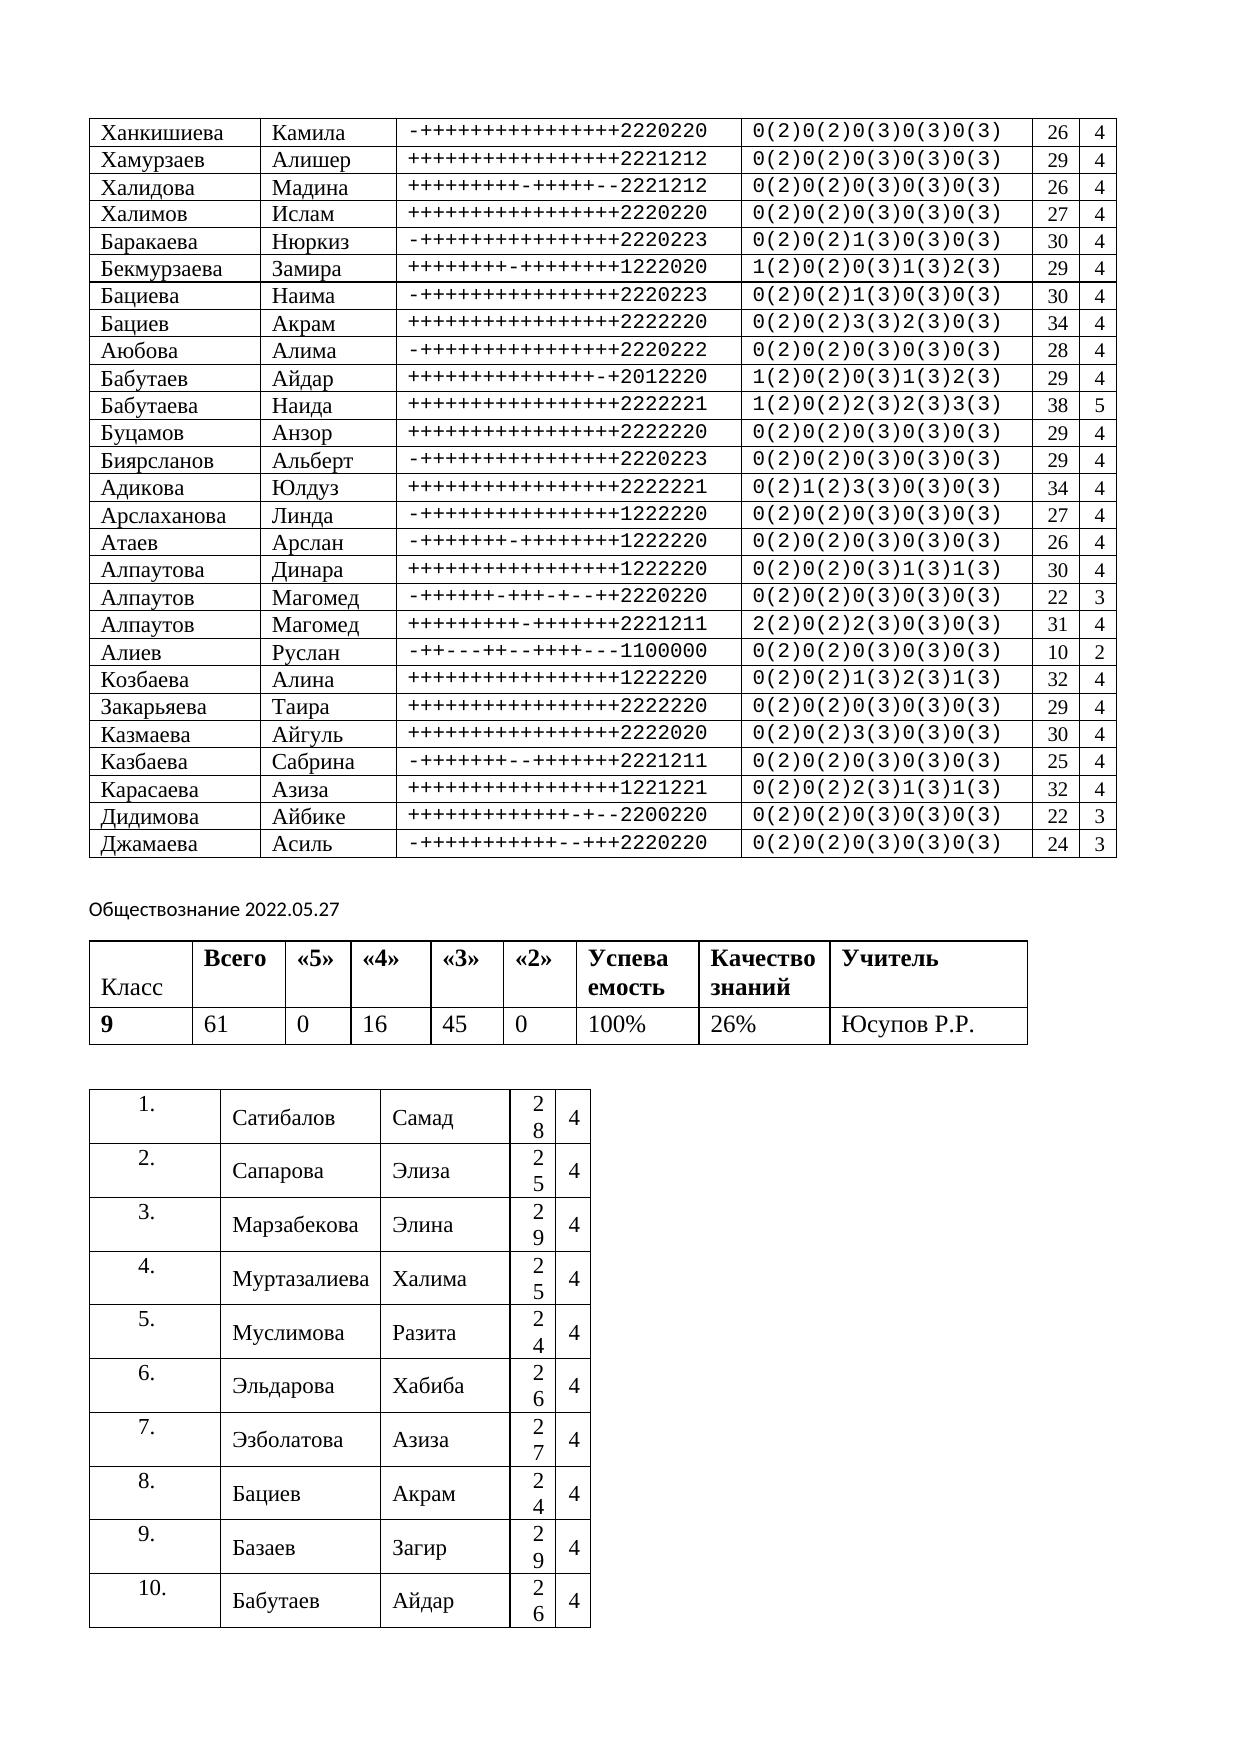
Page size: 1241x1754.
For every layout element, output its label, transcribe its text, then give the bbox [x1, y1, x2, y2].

table_cell -++++++++++++++++2220223 [397, 228, 741, 254]
table_cell Магомед [261, 584, 396, 610]
table_cell Загир [381, 1520, 509, 1573]
table_cell Бациев [90, 310, 260, 336]
table_cell Закарьяева [90, 694, 260, 720]
table_cell Камила [261, 119, 396, 146]
table_cell Бабутаев [90, 365, 260, 391]
table_cell Сабрина [261, 748, 396, 774]
table_cell -++++++++++++++++2220222 [397, 337, 741, 364]
table_cell +++++++++++++++++2222220 [397, 420, 741, 446]
table_cell +++++++++++++++++2222221 [397, 474, 741, 501]
table_cell 0 [504, 1008, 576, 1044]
table_cell Карасаева [90, 776, 260, 802]
table_cell 4 [556, 1252, 590, 1304]
table_cell Атаев [90, 529, 260, 555]
table_cell [90, 1359, 220, 1412]
table_cell Анзор [261, 420, 396, 446]
table_cell Дидимова [90, 803, 260, 829]
table_cell 0(2)0(2)1(3)0(3)0(3) [742, 228, 1032, 254]
table_cell Алиев [90, 639, 260, 665]
table_cell 4 [556, 1144, 590, 1197]
table_cell Таира [261, 694, 396, 720]
table_cell 4 [1080, 119, 1116, 146]
table_cell 32 [1033, 776, 1079, 802]
table_cell 4 [1080, 365, 1116, 391]
table_cell 1(2)0(2)0(3)1(3)2(3) [742, 255, 1032, 281]
table_cell +++++++++++++++++2222020 [397, 721, 741, 747]
table_cell 25 [1033, 748, 1079, 774]
table_cell Арслан [261, 529, 396, 555]
table_cell 4 [1080, 201, 1116, 227]
table_cell Сапарова [221, 1144, 380, 1197]
table_cell 4 [1080, 556, 1116, 583]
table_cell Алпаутова [90, 556, 260, 583]
table_cell 0(2)0(2)0(3)0(3)0(3) [742, 119, 1032, 146]
table_cell 3 [1080, 584, 1116, 610]
table_cell Хабиба [381, 1359, 509, 1412]
table_cell 0(2)0(2)0(3)0(3)0(3) [742, 174, 1032, 200]
table_cell -++---++--++++---1100000 [397, 639, 741, 665]
table_cell 0(2)0(2)1(3)2(3)1(3) [742, 666, 1032, 692]
table_cell +++++++++++++++++2222220 [397, 694, 741, 720]
table_cell 24 [511, 1467, 555, 1519]
table_cell 0(2)0(2)0(3)0(3)0(3) [742, 201, 1032, 227]
table_cell 27 [511, 1413, 555, 1466]
table_header [90, 1090, 220, 1143]
table_cell +++++++++++++++++1221221 [397, 776, 741, 802]
table_cell [90, 1198, 220, 1251]
table_cell 29 [1033, 447, 1079, 473]
table_cell 4 [1080, 147, 1116, 173]
table_cell 30 [1033, 721, 1079, 747]
table_cell 0(2)1(2)3(3)0(3)0(3) [742, 474, 1032, 501]
table_cell Халима [381, 1252, 509, 1304]
table_cell -++++++++++++++++1222220 [397, 502, 741, 528]
table_cell Базаев [221, 1520, 380, 1573]
table_cell +++++++++++++++++2222221 [397, 392, 741, 418]
table_cell Бекмурзаева [90, 255, 260, 281]
table_cell 0(2)0(2)0(3)0(3)0(3) [742, 502, 1032, 528]
table_cell 4 [556, 1413, 590, 1466]
table_header 28 [511, 1090, 555, 1143]
table_cell 4 [1080, 776, 1116, 802]
table_cell 4 [1080, 721, 1116, 747]
table_cell 3 [1080, 830, 1116, 857]
table_cell Эзболатова [221, 1413, 380, 1466]
table_cell 27 [1033, 201, 1079, 227]
table_cell Казбаева [90, 748, 260, 774]
table_cell Айгуль [261, 721, 396, 747]
table_cell 0(2)0(2)0(3)0(3)0(3) [742, 803, 1032, 829]
table_cell Замира [261, 255, 396, 281]
table_cell Баракаева [90, 228, 260, 254]
table_cell Муслимова [221, 1305, 380, 1358]
text Обществознание 2022.05.27 [89, 896, 1152, 922]
table_cell Разита [381, 1305, 509, 1358]
table_cell Ислам [261, 201, 396, 227]
table_cell [90, 1413, 220, 1466]
table_cell +++++++++++++++++2221212 [397, 147, 741, 173]
table_cell 34 [1033, 474, 1079, 501]
table_cell Азиза [381, 1413, 509, 1466]
table_cell 4 [1080, 694, 1116, 720]
table_cell [90, 1467, 220, 1519]
table_cell 22 [1033, 803, 1079, 829]
table_cell Наима [261, 283, 396, 309]
table_header Самад [381, 1090, 509, 1143]
table_cell 25 [511, 1252, 555, 1304]
table_cell Казмаева [90, 721, 260, 747]
table_cell Бациева [90, 283, 260, 309]
table_cell Алина [261, 666, 396, 692]
table_cell ++++++++-++++++++1222020 [397, 255, 741, 281]
table_cell +++++++++++++++-+2012220 [397, 365, 741, 391]
table_cell Наида [261, 392, 396, 418]
table_cell +++++++++-+++++--2221212 [397, 174, 741, 200]
table_cell 0(2)0(2)0(3)0(3)0(3) [742, 639, 1032, 665]
table_cell +++++++++++++++++2220220 [397, 201, 741, 227]
table_cell 26 [1033, 529, 1079, 555]
table_cell Бабутаев [221, 1574, 380, 1627]
table_cell 45 [432, 1008, 503, 1044]
table_cell Бабутаева [90, 392, 260, 418]
table_header 4 [556, 1090, 590, 1143]
table_cell 100% [577, 1008, 698, 1044]
table_cell Аюбова [90, 337, 260, 364]
table_cell 31 [1033, 611, 1079, 638]
table_cell Айдар [381, 1574, 509, 1627]
table_cell 0(2)0(2)0(3)0(3)0(3) [742, 584, 1032, 610]
table_cell -++++++++++++++++2220220 [397, 119, 741, 146]
table_cell 61 [193, 1008, 285, 1044]
table_cell 5 [1080, 392, 1116, 418]
table_header Класс [90, 942, 192, 1006]
table_cell Юлдуз [261, 474, 396, 501]
table_cell +++++++++++++-+--2200220 [397, 803, 741, 829]
table_cell Алпаутов [90, 584, 260, 610]
table_cell +++++++++++++++++1222220 [397, 666, 741, 692]
table_cell [90, 1574, 220, 1627]
table_header Сатибалов [221, 1090, 380, 1143]
table_cell [90, 1252, 220, 1304]
table_cell 4 [556, 1574, 590, 1627]
table_cell 26 [511, 1359, 555, 1412]
table_cell -+++++++++++--+++2220220 [397, 830, 741, 857]
table_cell Асиль [261, 830, 396, 857]
table_cell -+++++++-++++++++1222220 [397, 529, 741, 555]
table_cell 2 [1080, 639, 1116, 665]
table_cell 24 [1033, 830, 1079, 857]
table_cell 0(2)0(2)0(3)0(3)0(3) [742, 529, 1032, 555]
table_cell 26 [1033, 174, 1079, 200]
table_cell Ханкишиева [90, 119, 260, 146]
table_cell 0(2)0(2)0(3)0(3)0(3) [742, 420, 1032, 446]
table_cell Магомед [261, 611, 396, 638]
table_cell 4 [1080, 310, 1116, 336]
table_cell 29 [1033, 147, 1079, 173]
table_cell 30 [1033, 283, 1079, 309]
table_cell Козбаева [90, 666, 260, 692]
table_cell Акрам [261, 310, 396, 336]
table_cell 25 [511, 1144, 555, 1197]
table_cell 29 [1033, 420, 1079, 446]
table_cell -++++++++++++++++2220223 [397, 283, 741, 309]
table_header «5» [286, 942, 350, 1006]
table_header Всего [193, 942, 285, 1006]
table_cell Элина [381, 1198, 509, 1251]
table_cell 4 [1080, 283, 1116, 309]
table_cell 0(2)0(2)0(3)0(3)0(3) [742, 748, 1032, 774]
table_cell 29 [1033, 694, 1079, 720]
table_header «3» [432, 942, 503, 1006]
table_cell Динара [261, 556, 396, 583]
table_cell 4 [556, 1198, 590, 1251]
table_cell 0(2)0(2)0(3)0(3)0(3) [742, 830, 1032, 857]
table_cell 4 [556, 1359, 590, 1412]
table_cell 4 [1080, 529, 1116, 555]
table_cell Арслаханова [90, 502, 260, 528]
table_cell 30 [1033, 556, 1079, 583]
table_cell Акрам [381, 1467, 509, 1519]
table_cell 1(2)0(2)0(3)1(3)2(3) [742, 365, 1032, 391]
table_cell 0(2)0(2)3(3)2(3)0(3) [742, 310, 1032, 336]
table_cell Халидова [90, 174, 260, 200]
table_cell Джамаева [90, 830, 260, 857]
table_cell Марзабекова [221, 1198, 380, 1251]
table_header Учитель [831, 942, 1027, 1006]
table_cell 0(2)0(2)0(3)0(3)0(3) [742, 147, 1032, 173]
table_cell 30 [1033, 228, 1079, 254]
table_cell 4 [1080, 337, 1116, 364]
table_cell 22 [1033, 584, 1079, 610]
table_cell +++++++++++++++++1222220 [397, 556, 741, 583]
table_cell 34 [1033, 310, 1079, 336]
table_cell 29 [511, 1520, 555, 1573]
table_cell 29 [1033, 255, 1079, 281]
table_cell Биярсланов [90, 447, 260, 473]
table_cell 10 [1033, 639, 1079, 665]
table_cell -++++++-+++-+--++2220220 [397, 584, 741, 610]
table_cell Руслан [261, 639, 396, 665]
table_cell Буцамов [90, 420, 260, 446]
table_cell Муртазалиева [221, 1252, 380, 1304]
table_cell 0(2)0(2)3(3)0(3)0(3) [742, 721, 1032, 747]
table_cell Айбике [261, 803, 396, 829]
table_cell 0 [286, 1008, 350, 1044]
table_cell 0(2)0(2)0(3)0(3)0(3) [742, 694, 1032, 720]
table_cell 26 [511, 1574, 555, 1627]
table_cell 4 [1080, 420, 1116, 446]
table_cell Мадина [261, 174, 396, 200]
table_cell -+++++++--+++++++2221211 [397, 748, 741, 774]
table_header Качество знаний [700, 942, 829, 1006]
table_header Успева емость [577, 942, 698, 1006]
table_cell 29 [1033, 365, 1079, 391]
table_cell 32 [1033, 666, 1079, 692]
table_cell Азиза [261, 776, 396, 802]
table_cell 0(2)0(2)1(3)0(3)0(3) [742, 283, 1032, 309]
table_cell 0(2)0(2)0(3)0(3)0(3) [742, 447, 1032, 473]
table_cell 26 [1033, 119, 1079, 146]
table_cell 4 [1080, 447, 1116, 473]
table_cell [90, 1520, 220, 1573]
table_cell 4 [556, 1467, 590, 1519]
table_cell Айдар [261, 365, 396, 391]
table_cell Хамурзаев [90, 147, 260, 173]
table_cell 24 [511, 1305, 555, 1358]
table_cell 4 [1080, 174, 1116, 200]
table_cell -++++++++++++++++2220223 [397, 447, 741, 473]
table_cell 28 [1033, 337, 1079, 364]
table_cell 4 [1080, 502, 1116, 528]
table_cell Альберт [261, 447, 396, 473]
table_cell 9 [90, 1008, 192, 1044]
table_cell Юсупов Р.Р. [831, 1008, 1027, 1044]
table_cell Нюркиз [261, 228, 396, 254]
table_cell Алпаутов [90, 611, 260, 638]
table_cell 29 [511, 1198, 555, 1251]
table_cell 38 [1033, 392, 1079, 418]
table_header «2» [504, 942, 576, 1006]
table_cell Адикова [90, 474, 260, 501]
table_cell 4 [556, 1520, 590, 1573]
table_cell 3 [1080, 803, 1116, 829]
table_cell 4 [556, 1305, 590, 1358]
table_cell Алима [261, 337, 396, 364]
table_cell +++++++++-+++++++2221211 [397, 611, 741, 638]
table_cell Бациев [221, 1467, 380, 1519]
table_cell Линда [261, 502, 396, 528]
table_cell 4 [1080, 748, 1116, 774]
table_cell Элиза [381, 1144, 509, 1197]
table_cell Алишер [261, 147, 396, 173]
table_cell 4 [1080, 666, 1116, 692]
table_cell 16 [352, 1008, 430, 1044]
table_cell 4 [1080, 255, 1116, 281]
table_cell 4 [1080, 611, 1116, 638]
table_cell +++++++++++++++++2222220 [397, 310, 741, 336]
table_cell 0(2)0(2)2(3)1(3)1(3) [742, 776, 1032, 802]
table_header «4» [352, 942, 430, 1006]
table_cell 1(2)0(2)2(3)2(3)3(3) [742, 392, 1032, 418]
table_cell 4 [1080, 474, 1116, 501]
table_cell 26% [700, 1008, 829, 1044]
table_cell Эльдарова [221, 1359, 380, 1412]
table_cell 0(2)0(2)0(3)1(3)1(3) [742, 556, 1032, 583]
table_cell [90, 1305, 220, 1358]
table_cell [90, 1144, 220, 1197]
table_cell Халимов [90, 201, 260, 227]
table_cell 2(2)0(2)2(3)0(3)0(3) [742, 611, 1032, 638]
table_cell 4 [1080, 228, 1116, 254]
table_cell 0(2)0(2)0(3)0(3)0(3) [742, 337, 1032, 364]
table_cell 27 [1033, 502, 1079, 528]
